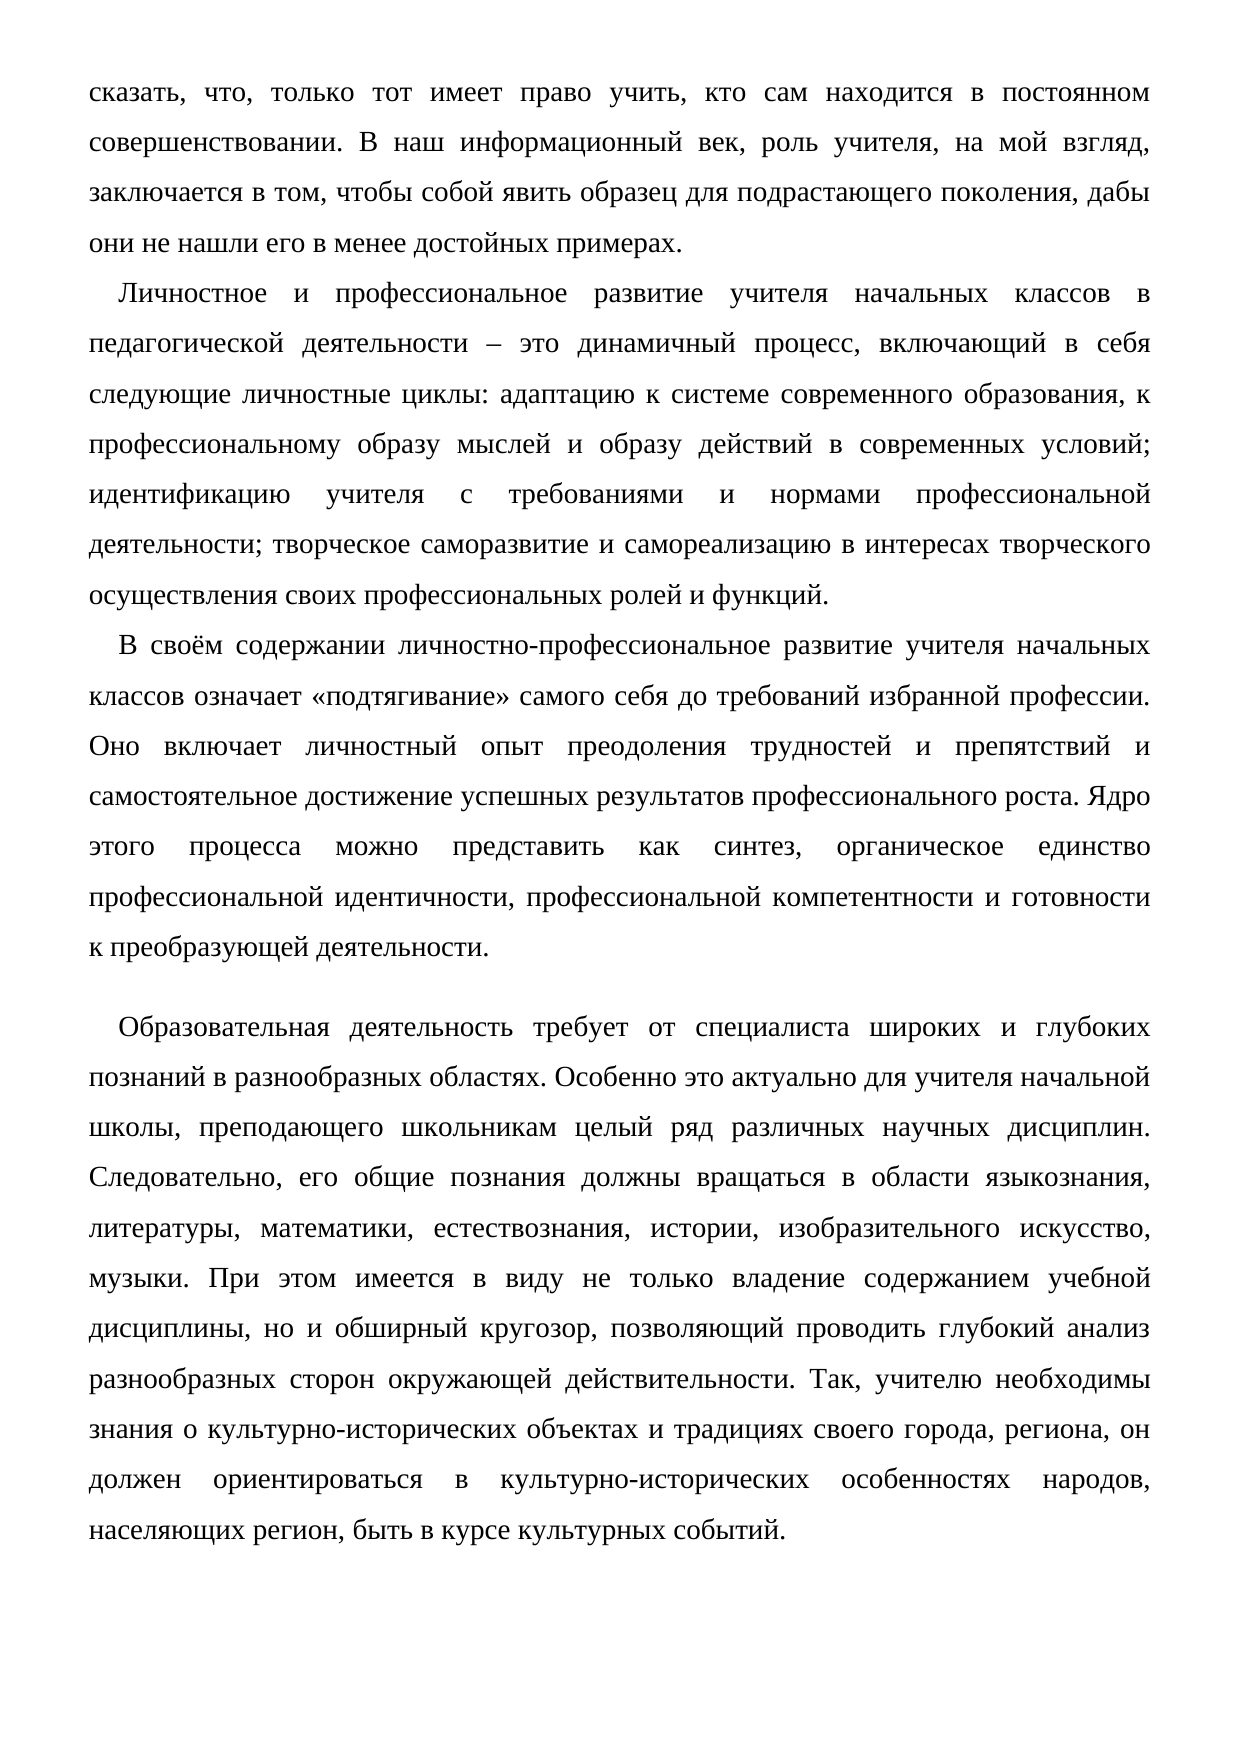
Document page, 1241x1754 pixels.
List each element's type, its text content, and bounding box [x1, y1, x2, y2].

text В своём содержании личностно-профессиональное развитие учителя начальных классов означает «подтягивание» самого себя до требований избранной профессии. Оно включает личностный опыт преодоления трудностей и препятствий и самостоятельное достижение успешных результатов профессионального роста. Ядро этого процесса можно представить как синтез, органическое единство профессиональной идентичности, профессиональной компетентности и готовности к преобразующей деятельности. [88, 627, 1152, 963]
text Образовательная деятельность требует от специалиста широких и глубоких познаний в разнообразных областях. Особенно это актуально для учителя начальной школы, преподающего школьникам целый ряд различных научных дисциплин. Следовательно, его общие познания должны вращаться в области языкознания, литературы, математики, естествознания, истории, изобразительного искусство, музыки. При этом имеется в виду не только владение содержанием учебной дисциплины, но и обширный кругозор, позволяющий проводить глубокий анализ разнообразных сторон окружающей действительности. Так, учителю необходимы знания о культурно-исторических объектах и традициях своего города, региона, он должен ориентироваться в культурно-исторических особенностях народов, населяющих регион, быть в курсе культурных событий. [88, 1009, 1152, 1545]
text Личностное и профессиональное развитие учителя начальных классов в педагогической деятельности – это динамичный процесс, включающий в себя следующие личностные циклы: адаптацию к системе современного образования, к профессиональному образу мыслей и образу действий в современных условий; идентификацию учителя с требованиями и нормами профессиональной деятельности; творческое саморазвитие и самореализацию в интересах творческого осуществления своих профессиональных ролей и функций. [88, 275, 1152, 611]
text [88, 74, 1152, 258]
